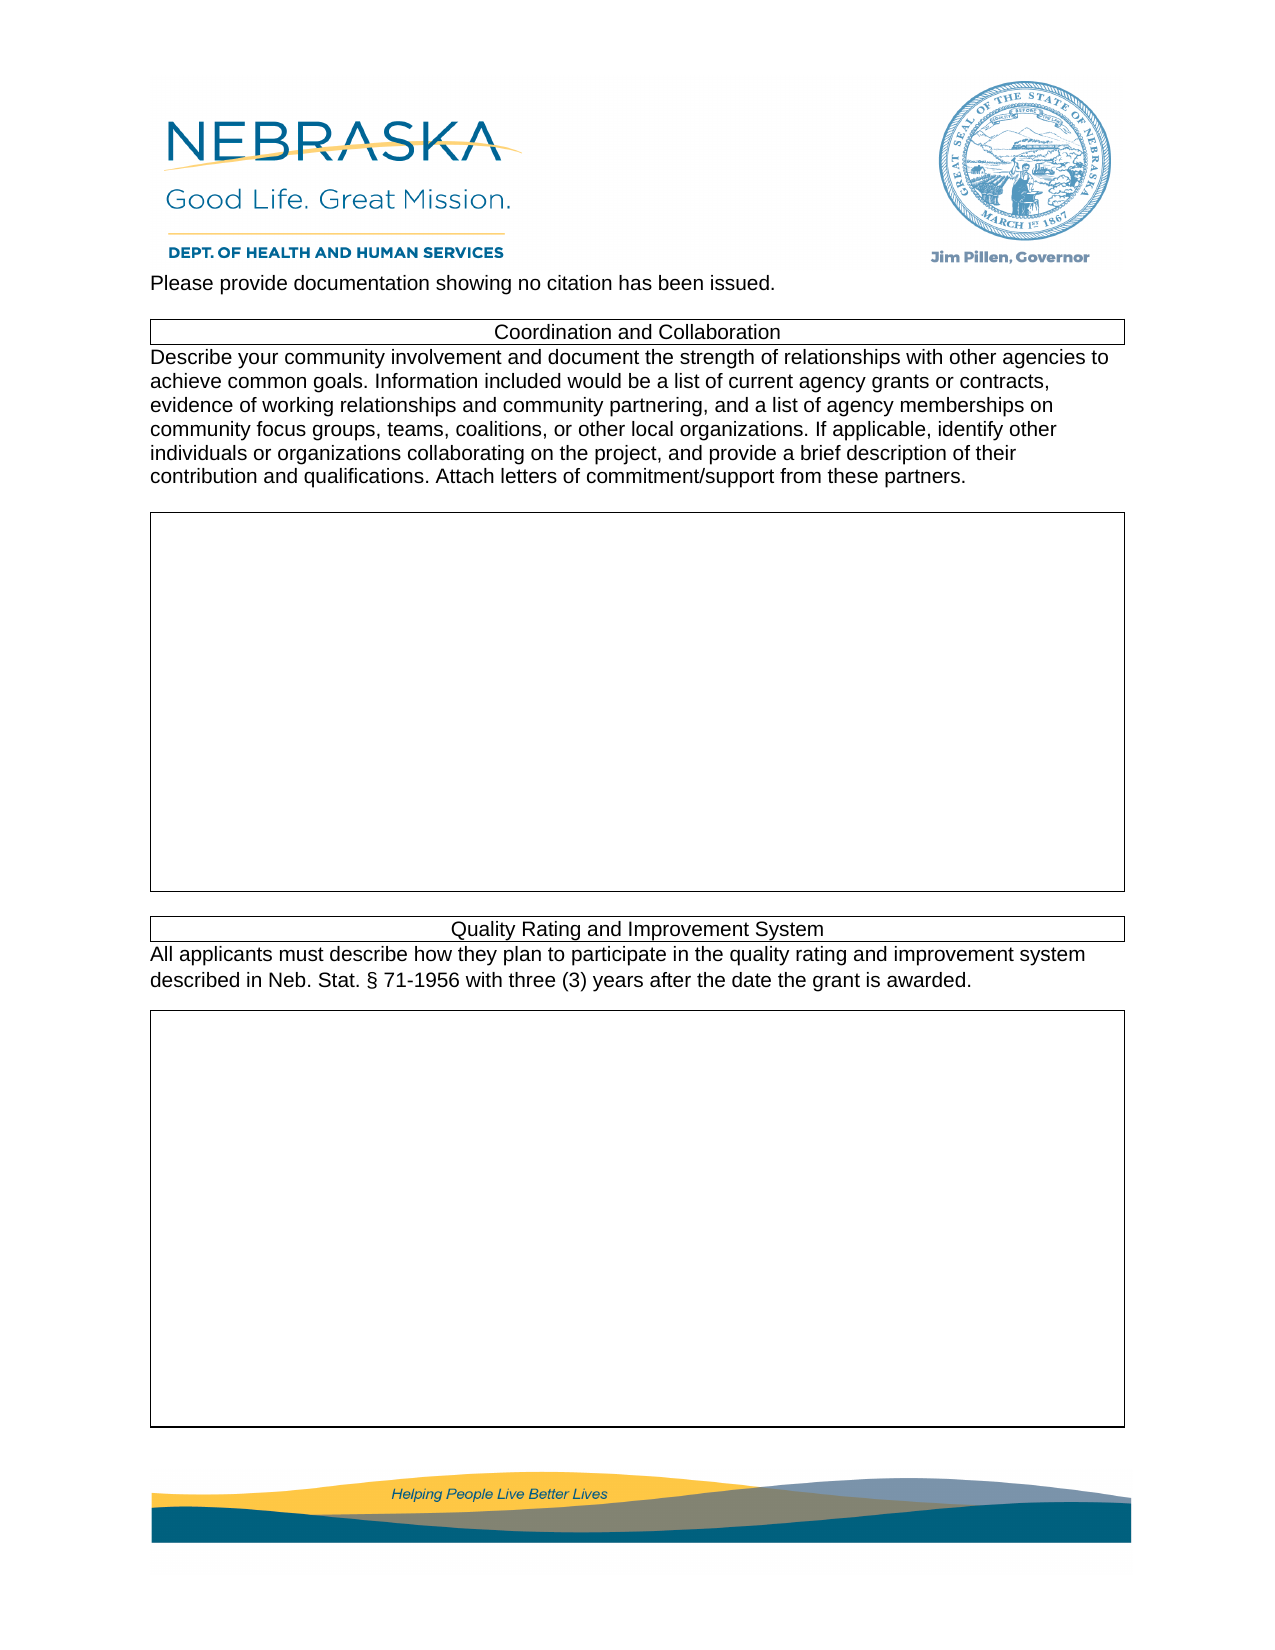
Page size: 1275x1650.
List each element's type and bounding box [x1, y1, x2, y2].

picture [150, 75, 1124, 271]
table_header [151, 1011, 1124, 1426]
table_header [151, 513, 1124, 891]
table_header [151, 917, 1124, 941]
picture [150, 1469, 1134, 1575]
table_header [151, 320, 1124, 343]
